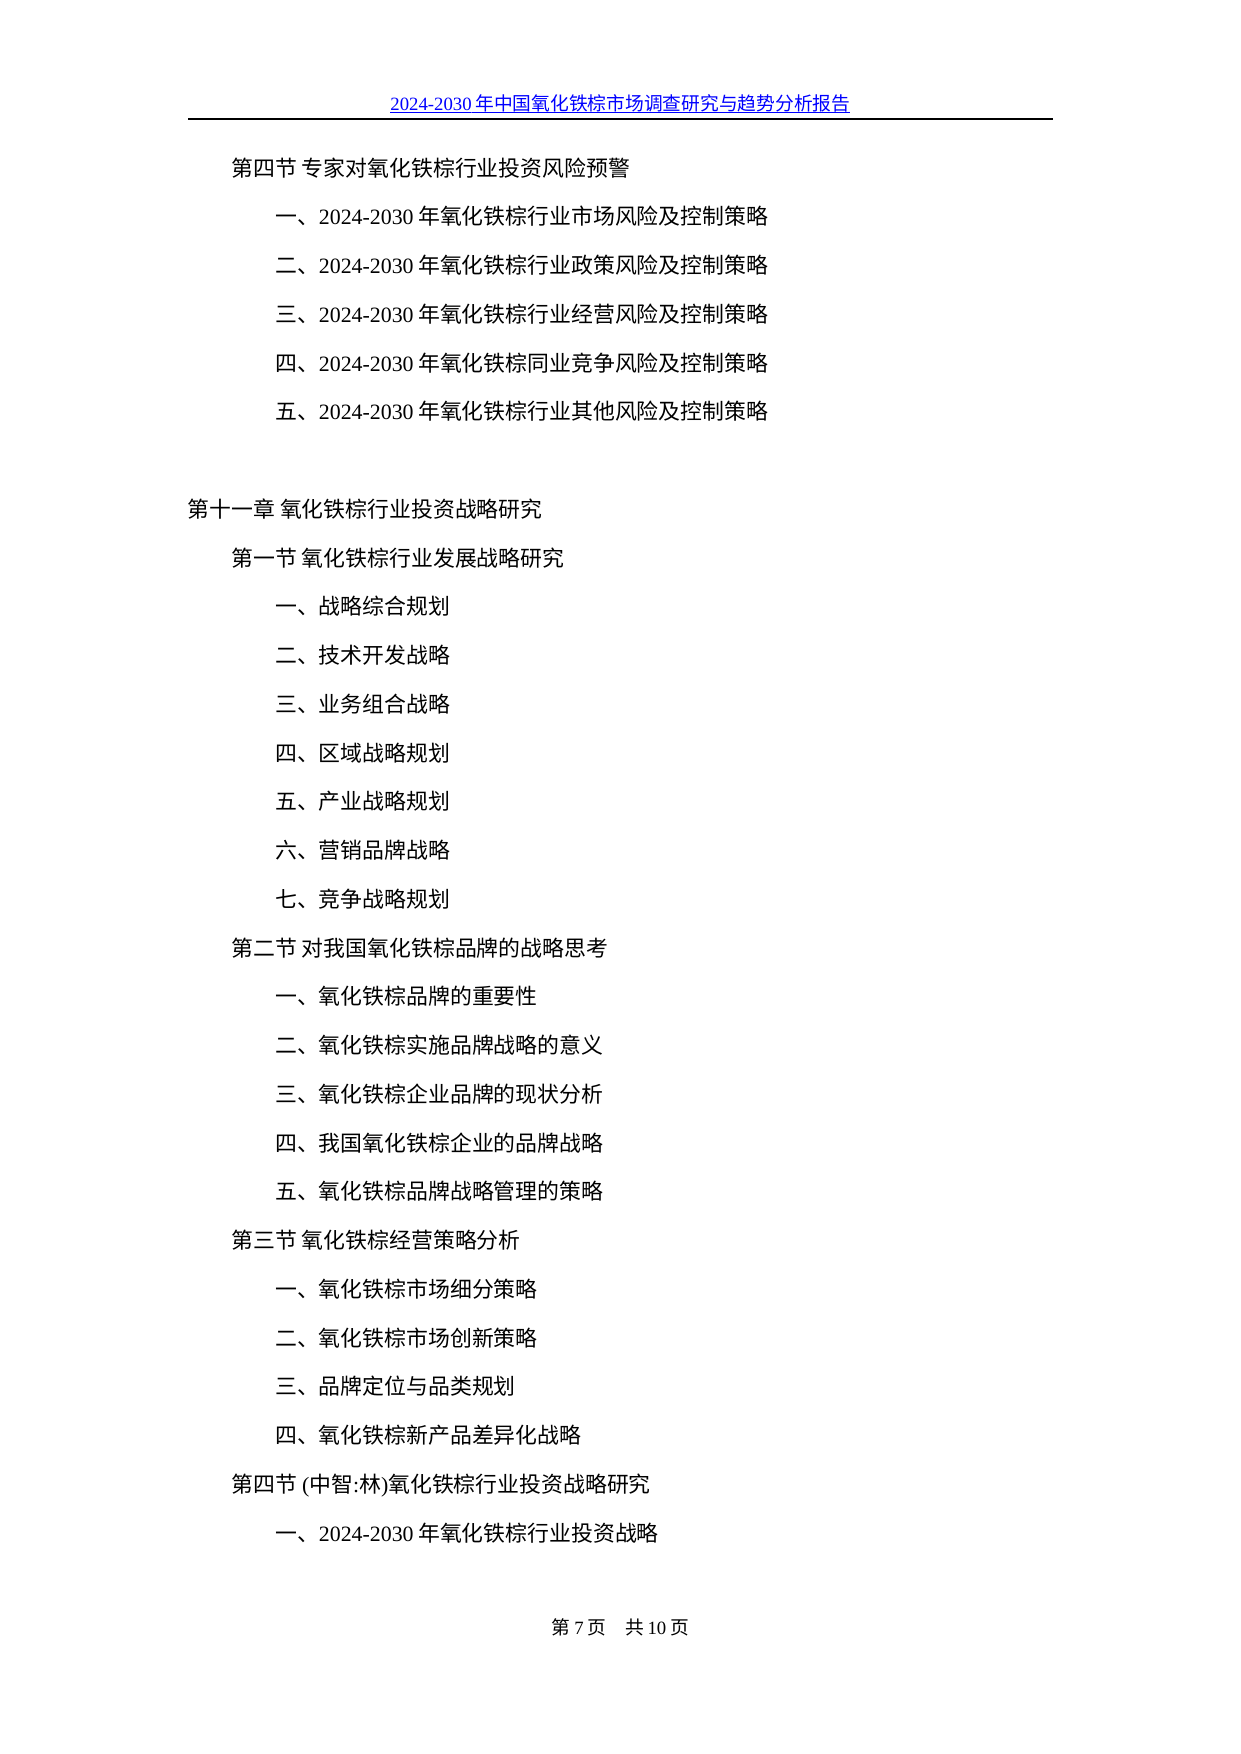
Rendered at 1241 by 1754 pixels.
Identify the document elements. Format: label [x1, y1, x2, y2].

text [187, 150, 1053, 1548]
